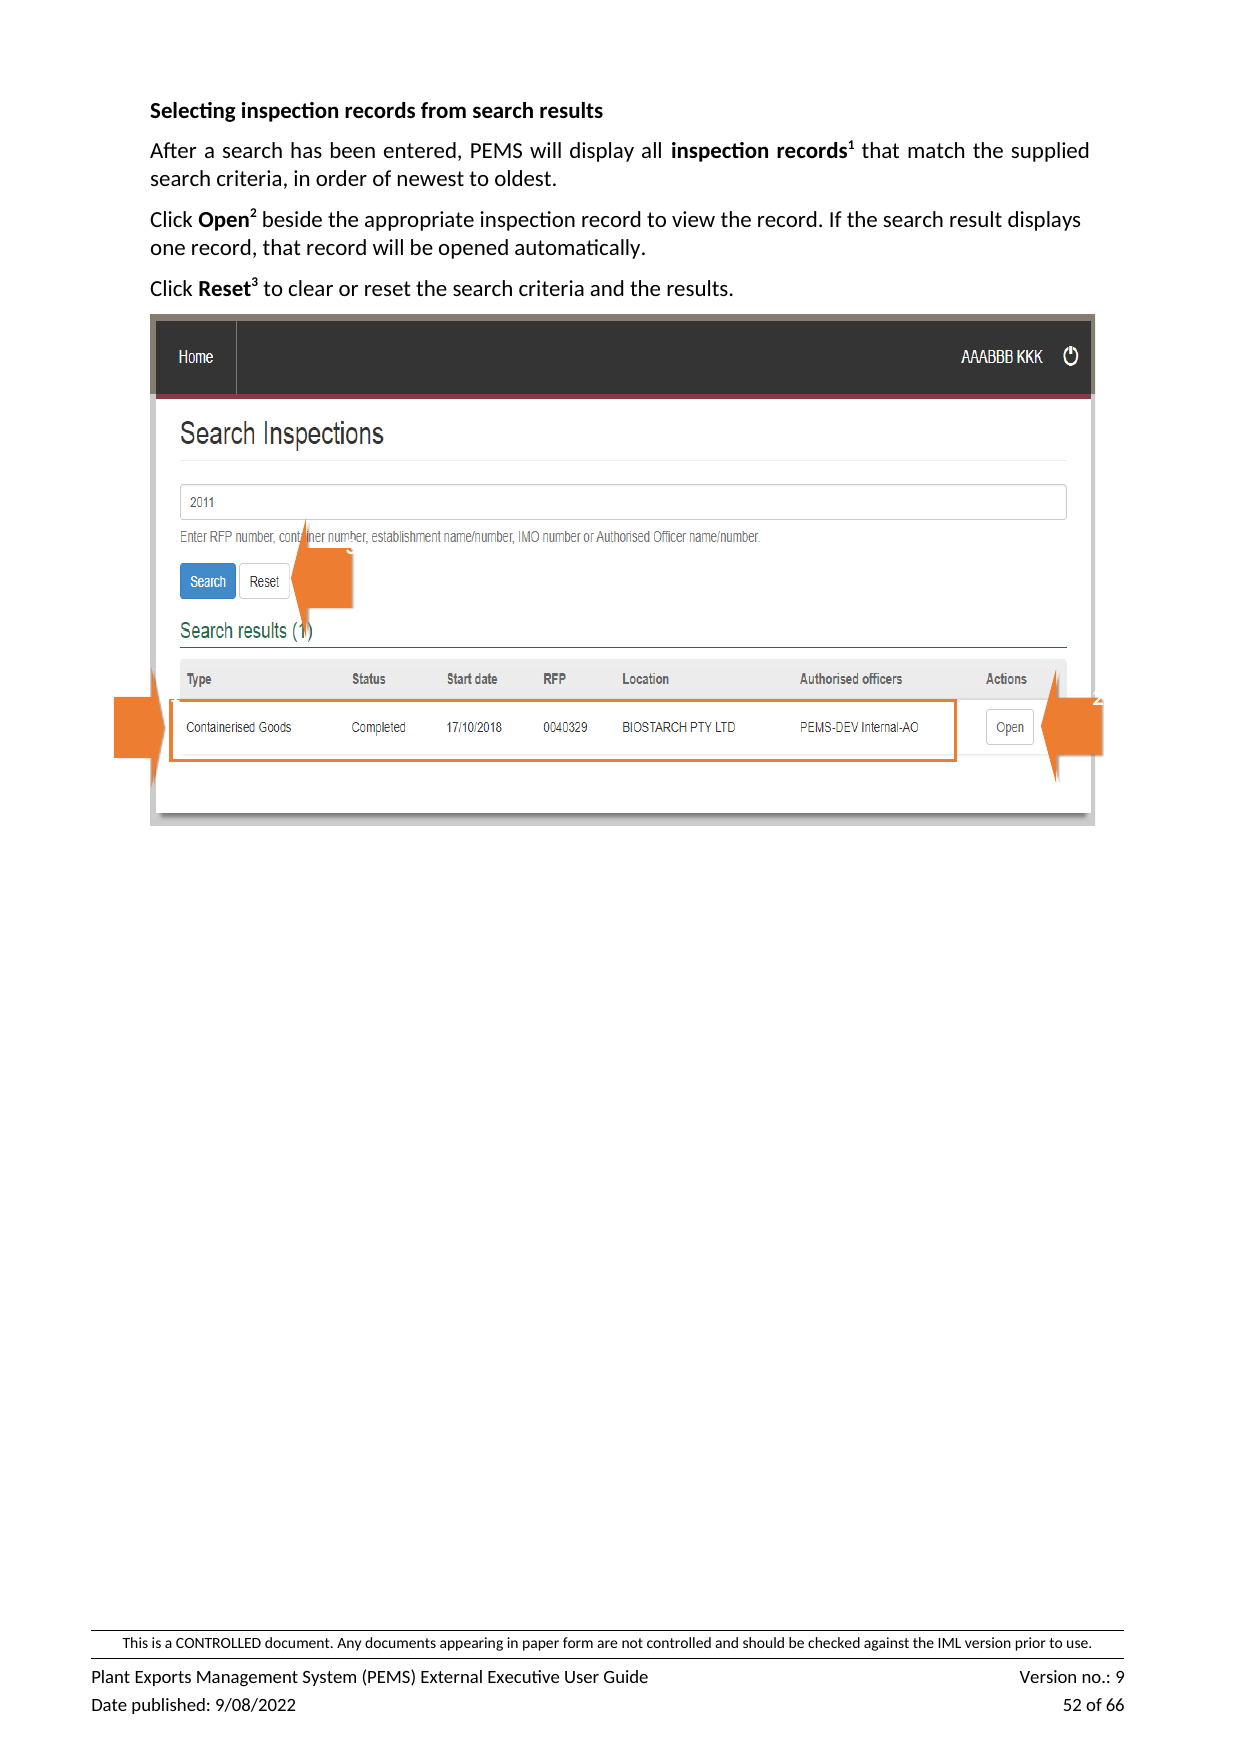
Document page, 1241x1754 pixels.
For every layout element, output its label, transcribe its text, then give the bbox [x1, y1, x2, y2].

subtitle Selecting inspection records from search results [150, 96, 1090, 124]
text After a search has been entered, PEMS will display all inspection records1 that match the supplied search criteria, in order of newest to oldest. [150, 137, 1090, 193]
text Click Reset3 to clear or reset the search criteria and the results. [150, 274, 1090, 302]
picture [150, 314, 1096, 826]
text Click Open2 beside the appropriate inspection record to view the record. If the search result displays one record, that record will be opened automatically. [150, 205, 1090, 261]
